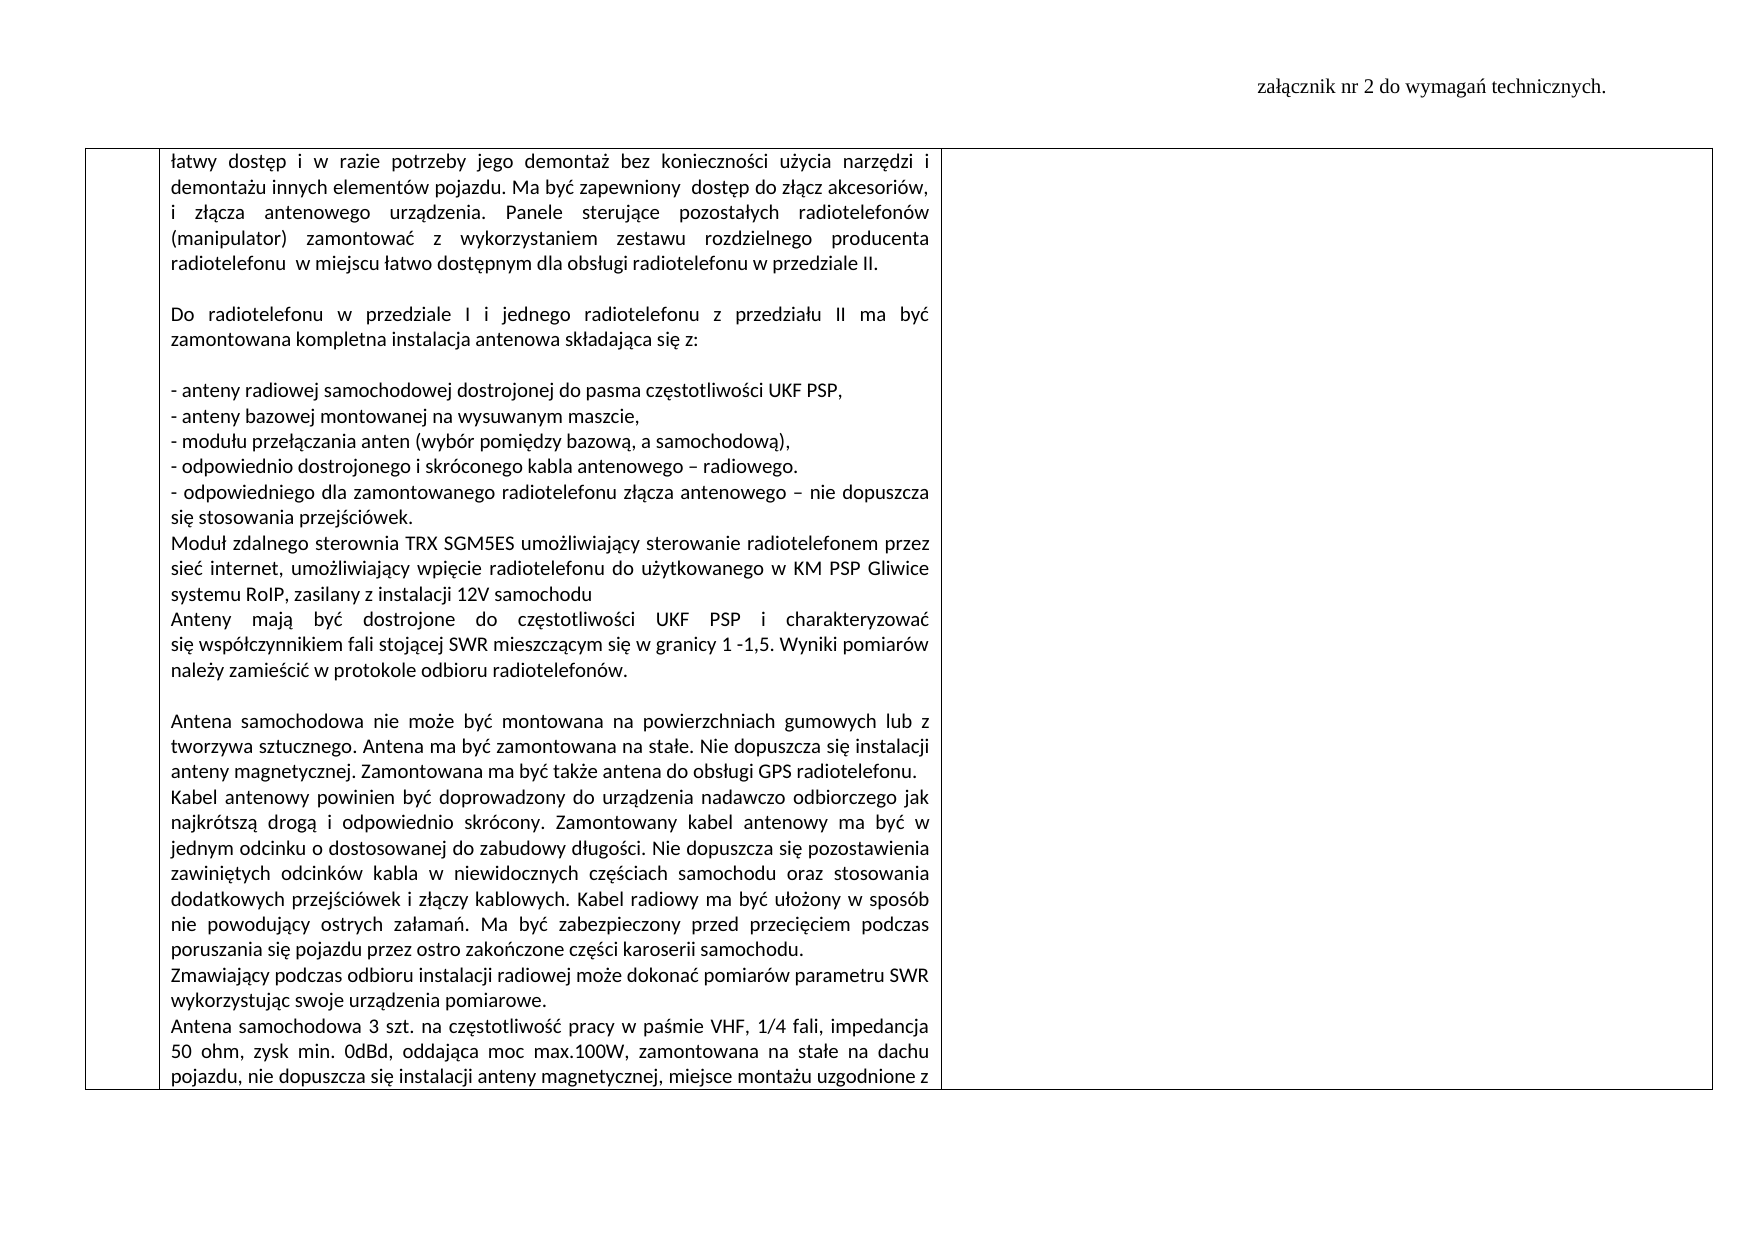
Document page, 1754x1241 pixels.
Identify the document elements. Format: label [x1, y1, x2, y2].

table_header [942, 149, 1712, 1089]
table_header [86, 149, 159, 1089]
table_header [160, 149, 941, 1089]
